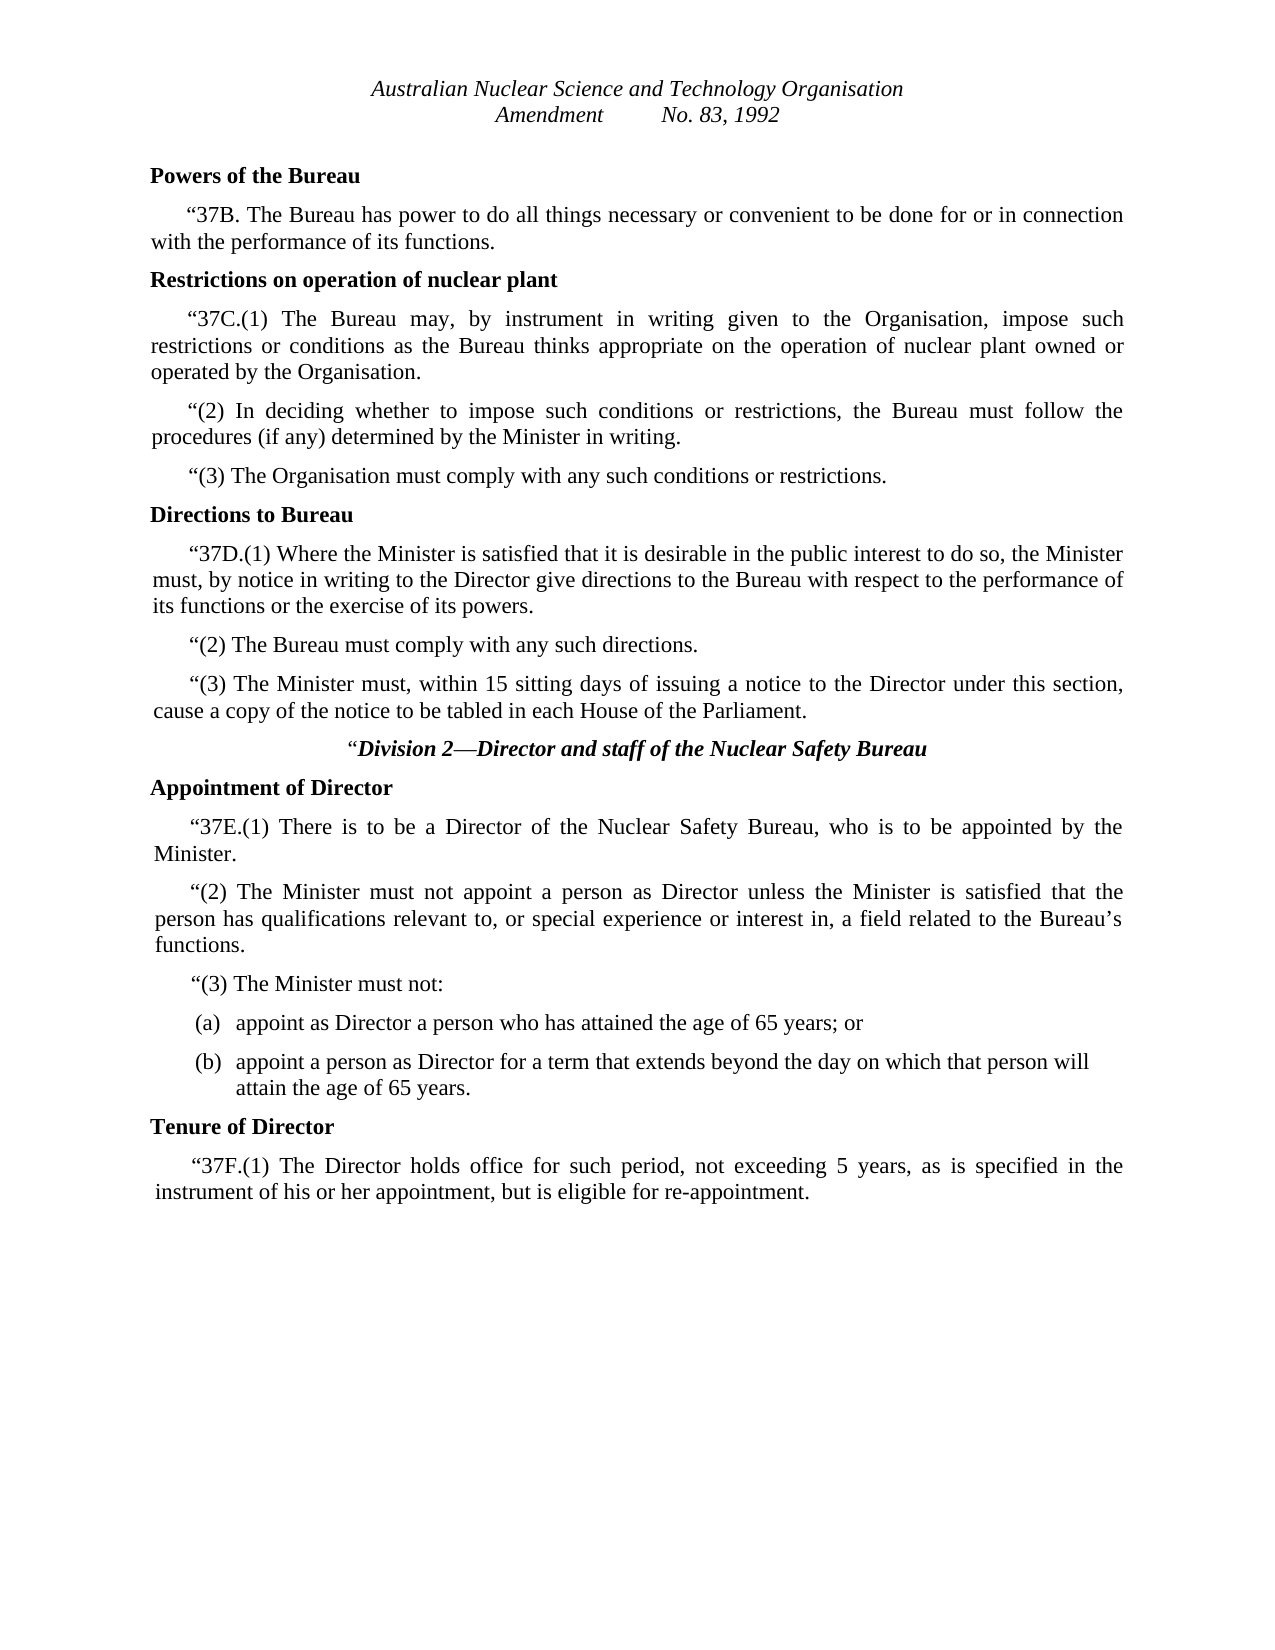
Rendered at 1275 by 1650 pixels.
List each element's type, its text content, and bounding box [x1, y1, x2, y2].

text “37B. The Bureau has power to do all things necessary or convenient to be done for or in connection with the performance of its functions. [151, 201, 1125, 254]
text “(3) The Minister must, within 15 sitting days of issuing a notice to the Director under this section, cause a copy of the notice to be tabled in each House of the Parliament. [153, 670, 1125, 723]
text “(3) The Organisation must comply with any such conditions or restrictions. [152, 462, 1125, 488]
text “37F.(1) The Director holds office for such period, not exceeding 5 years, as is specified in the instrument of his or her appointment, but is eligible for re-appointment. [155, 1152, 1125, 1204]
text Directions to Bureau [150, 501, 1125, 527]
text “(2) In deciding whether to impose such conditions or restrictions, the Bureau must follow the procedures (if any) determined by the Minister in writing. [151, 397, 1125, 450]
text Tenure of Director [150, 1113, 1125, 1139]
text “37C.(1) The Bureau may, by instrument in writing given to the Organisation, impose such restrictions or conditions as the Bureau thinks appropriate on the operation of nuclear plant owned or operated by the Organisation. [151, 305, 1125, 384]
text “(2) The Bureau must comply with any such directions. [189, 631, 1125, 658]
text “Division 2—Director and staff of the Nuclear Safety Bureau [150, 736, 1125, 762]
text Appointment of Director [150, 774, 1125, 801]
list appoint a person as Director for a term that extends beyond the day on which that person will attain the age of 65 years. [195, 1048, 1125, 1100]
text Powers of the Bureau [150, 162, 1125, 189]
text “(2) The Minister must not appoint a person as Director unless the Minister is satisfied that the person has qualifications relevant to, or special experience or interest in, a field related to the Bureau’s functions. [154, 878, 1125, 957]
text Restrictions on operation of nuclear plant [150, 267, 1125, 293]
text “(3) The Minister must not: [191, 970, 1125, 996]
list appoint as Director a person who has attained the age of 65 years; or [195, 1009, 1125, 1035]
text “37E.(1) There is to be a Director of the Nuclear Safety Bureau, who is to be appointed by the Minister. [153, 813, 1125, 866]
text “37D.(1) Where the Minister is satisfied that it is desirable in the public interest to do so, the Minister must, by notice in writing to the Director give directions to the Bureau with respect to the performance of its functions or the exercise of its powers. [152, 540, 1125, 619]
